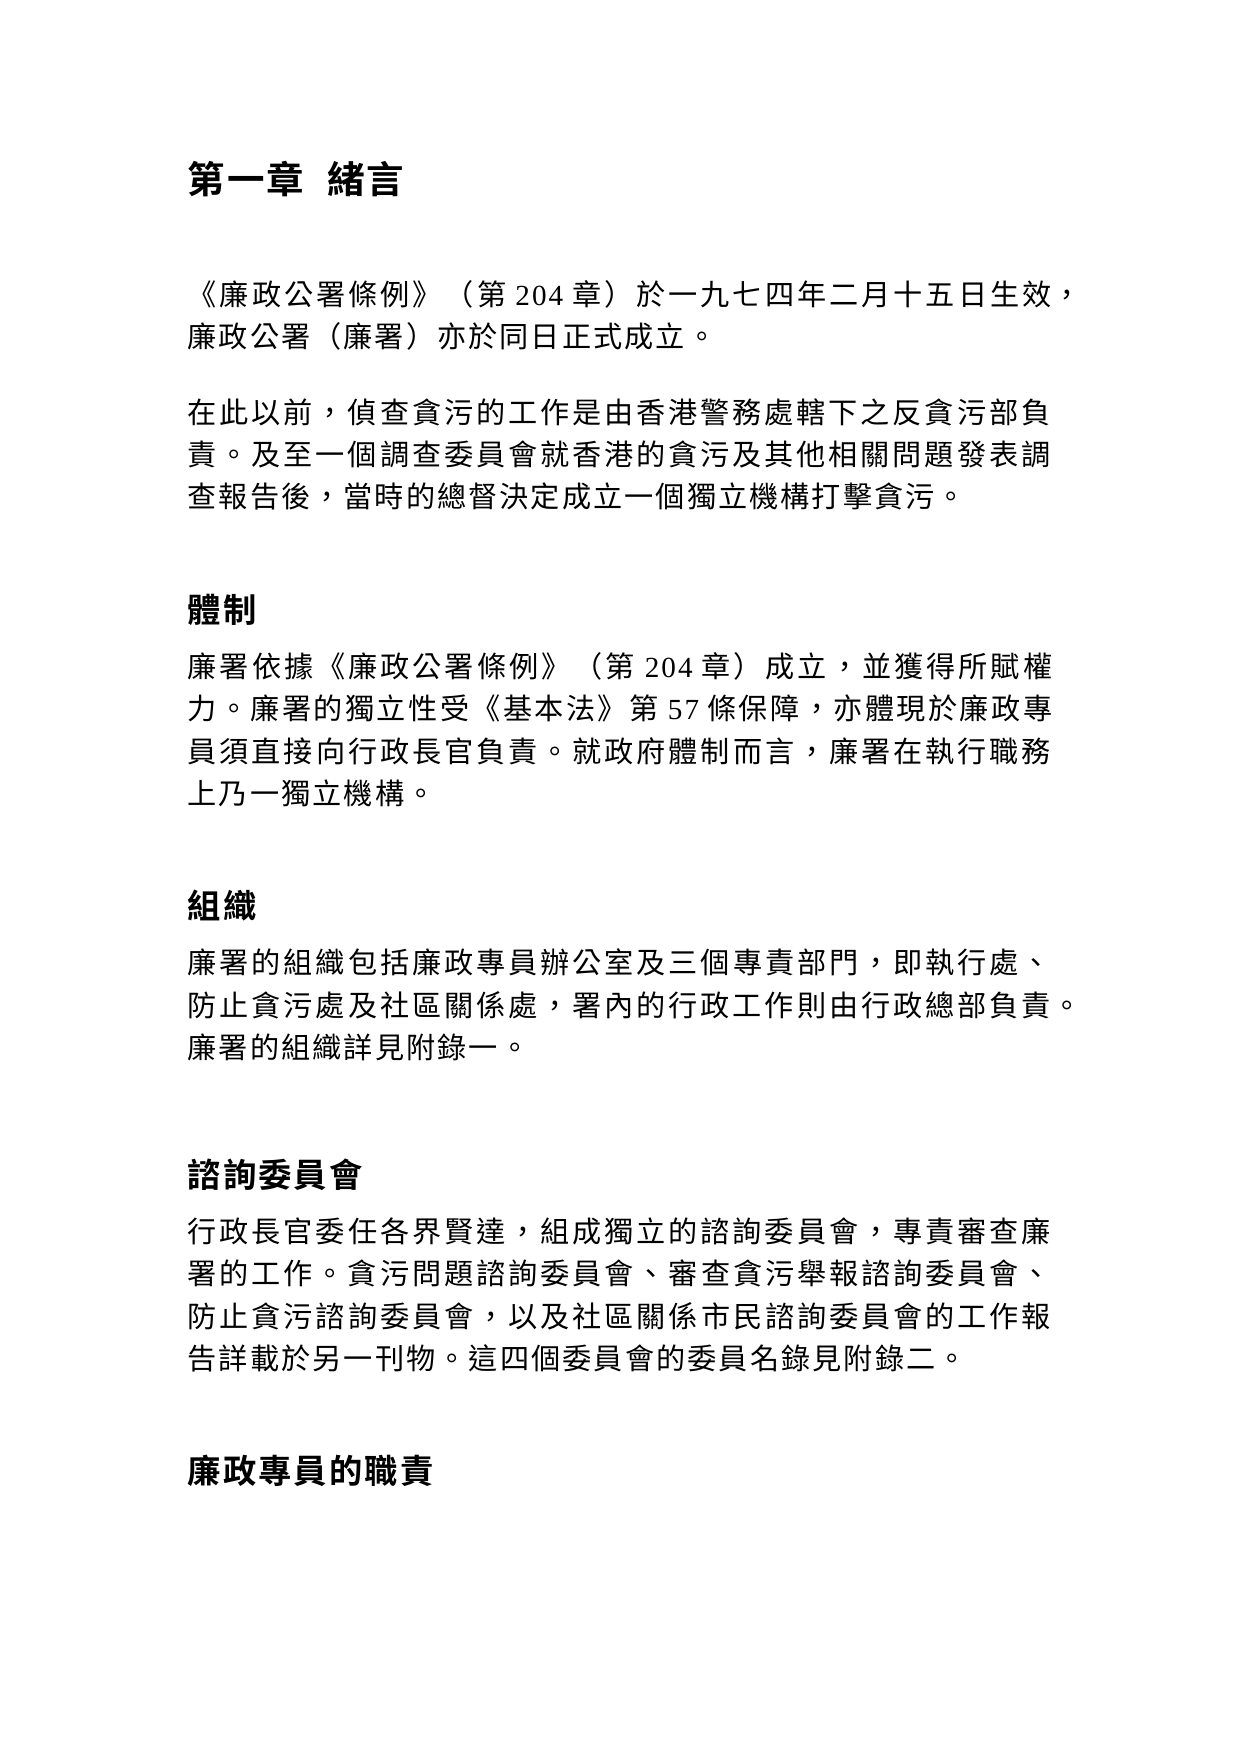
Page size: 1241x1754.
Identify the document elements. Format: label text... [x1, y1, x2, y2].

text 第一章 緒言 [187, 150, 1053, 204]
text 在此以前，偵查貪污的工作是由香港警務處轄下之反貪污部負責。及至一個調查委員會就香港的貪污及其他相關問題發表調查報告後，當時的總督決定成立一個獨立機構打擊貪污。 [187, 389, 1053, 516]
text 廉署的組織包括廉政專員辦公室及三個專責部門，即執行處、防止貪污處及社區關係處，署內的行政工作則由行政總部負責。廉署的組織詳見附錄一。 [187, 940, 1053, 1067]
text 廉署依據《廉政公署條例》（第204章）成立，並獲得所賦權力。廉署的獨立性受《基本法》第57條保障，亦體現於廉政專員須直接向行政長官負責。就政府體制而言，廉署在執行職務上乃一獨立機構。 [187, 644, 1053, 813]
text 組織 [187, 880, 1053, 928]
text 廉政專員的職責 [187, 1445, 1053, 1493]
text 行政長官委任各界賢達，組成獨立的諮詢委員會，專責審查廉署的工作。貪污問題諮詢委員會、審查貪污舉報諮詢委員會、防止貪污諮詢委員會，以及社區關係市民諮詢委員會的工作報告詳載於另一刊物。這四個委員會的委員名錄見附錄二。 [187, 1209, 1053, 1378]
text 體制 [187, 583, 1053, 632]
text 諮詢委員會 [187, 1148, 1053, 1197]
text 《廉政公署條例》（第204章）於一九七四年二月十五日生效，廉政公署（廉署）亦於同日正式成立。 [187, 271, 1053, 356]
